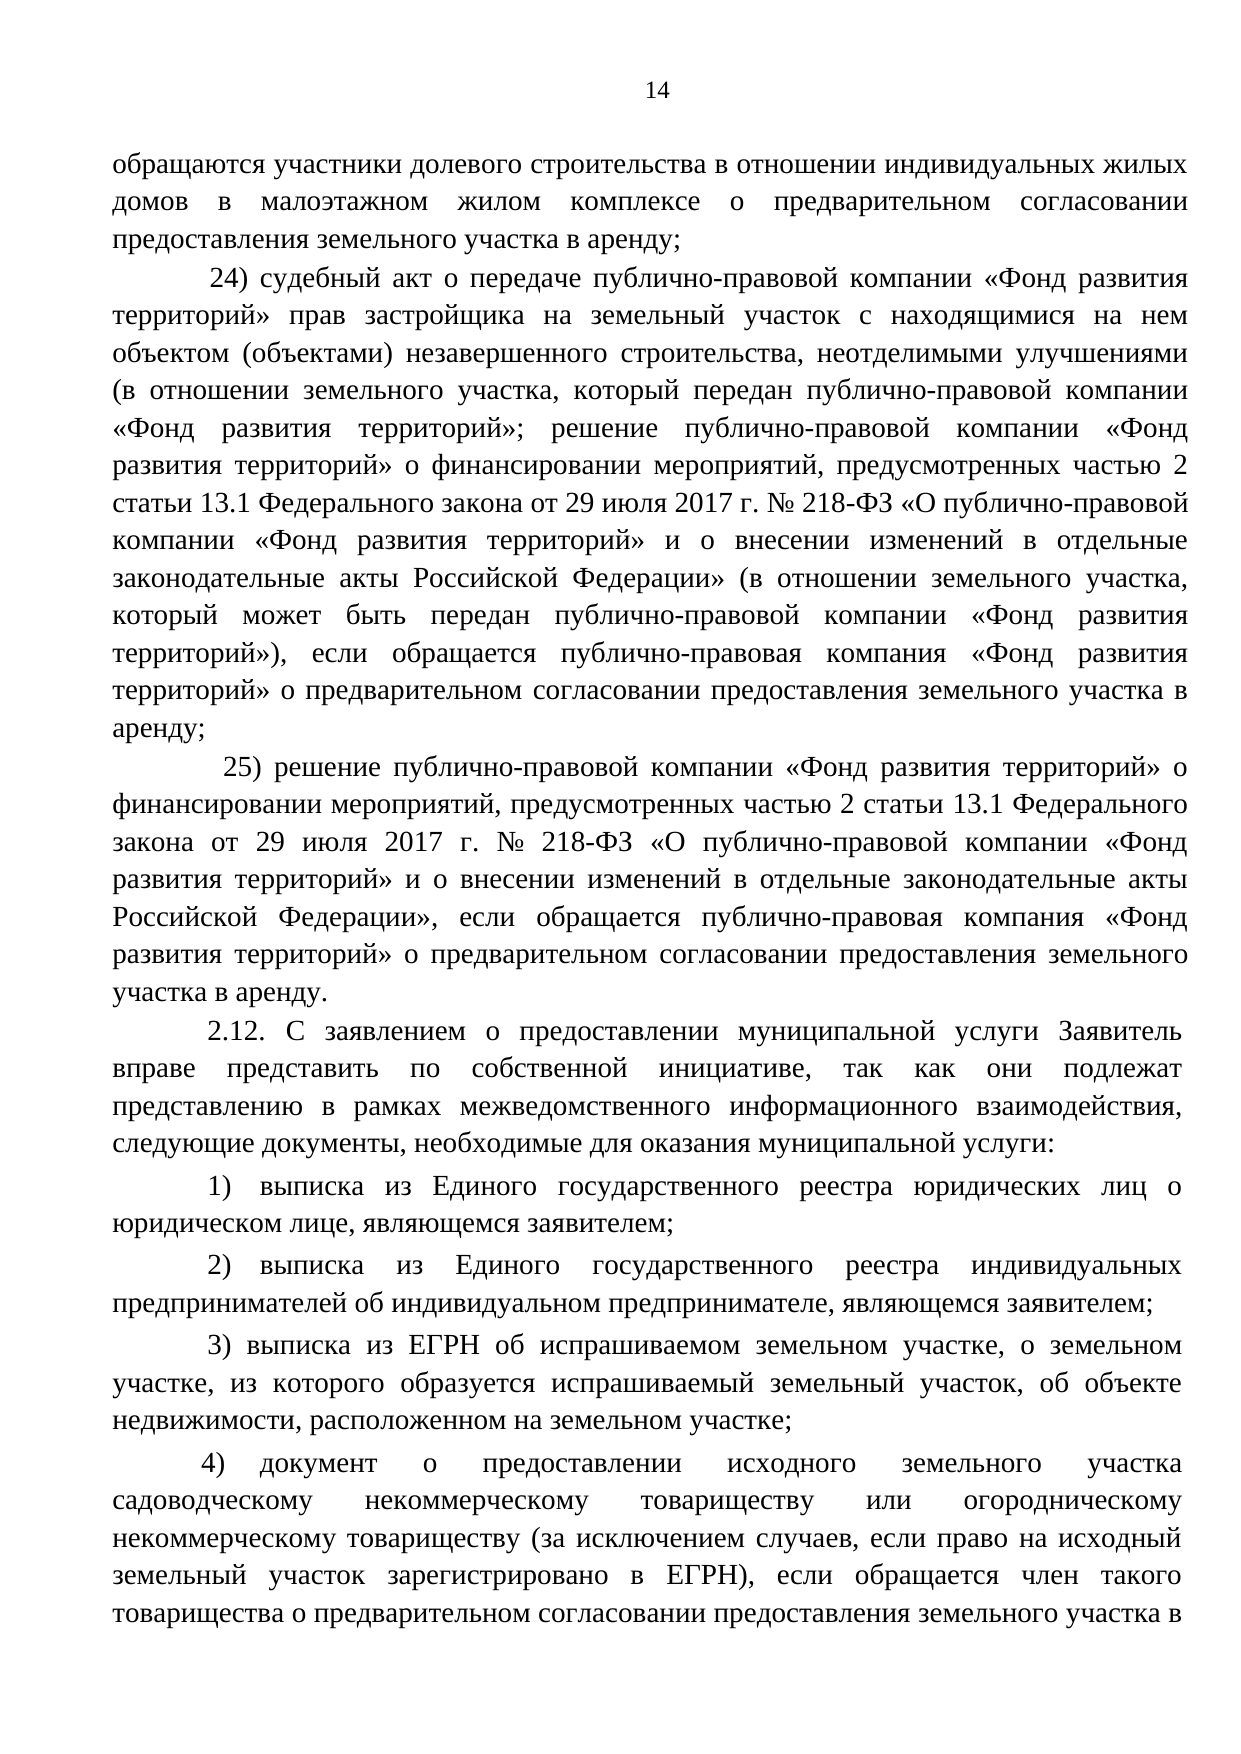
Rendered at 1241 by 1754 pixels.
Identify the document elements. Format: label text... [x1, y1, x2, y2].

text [112, 146, 1189, 254]
text 2.12. С заявлением о предоставлении муниципальной услуги Заявитель вправе представить по собственной инициативе, так как они подлежат представлению в рамках межведомственного информационного взаимодействия, следующие документы, необходимые для оказания муниципальной услуги: [112, 1013, 1183, 1159]
text 25) решение публично-правовой компании «Фонд развития территорий» о финансировании мероприятий, предусмотренных частью 2 статьи 13.1 Федерального закона от 29 июля 2017 г. № 218-ФЗ «О публично-правовой компании «Фонд развития территорий» и о внесении изменений в отдельные законодательные акты Российской Федерации», если обращается публично-правовая компания «Фонд развития территорий» о предварительном согласовании предоставления земельного участка в аренду. [112, 749, 1189, 1007]
list выписка из Единого государственного реестра юридических лиц о юридическом лице, являющемся заявителем; [112, 1168, 1183, 1239]
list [112, 1445, 1183, 1628]
text 3) выписка из ЕГРН об испрашиваемом земельном участке, о земельном участке, из которого образуется испрашиваемый земельный участок, об объекте недвижимости, расположенном на земельном участке; [112, 1327, 1183, 1436]
text 24) судебный акт о передаче публично-правовой компании «Фонд развития территорий» прав застройщика на земельный участок с находящимися на нем объектом (объектами) незавершенного строительства, неотделимыми улучшениями (в отношении земельного участка, который передан публично-правовой компании «Фонд развития территорий»; решение публично-правовой компании «Фонд развития территорий» о финансировании мероприятий, предусмотренных частью 2 статьи 13.1 Федерального закона от 29 июля 2017 г. № 218-ФЗ «О публично-правовой компании «Фонд развития территорий» и о внесении изменений в отдельные законодательные акты Российской Федерации» (в отношении земельного участка, который может быть передан публично-правовой компании «Фонд развития территорий»), если обращается публично-правовая компания «Фонд развития территорий» о предварительном согласовании предоставления земельного участка в аренду; [112, 260, 1189, 743]
list выписка из Единого государственного реестра индивидуальных предпринимателей об индивидуальном предпринимателе, являющемся заявителем; [112, 1247, 1183, 1318]
